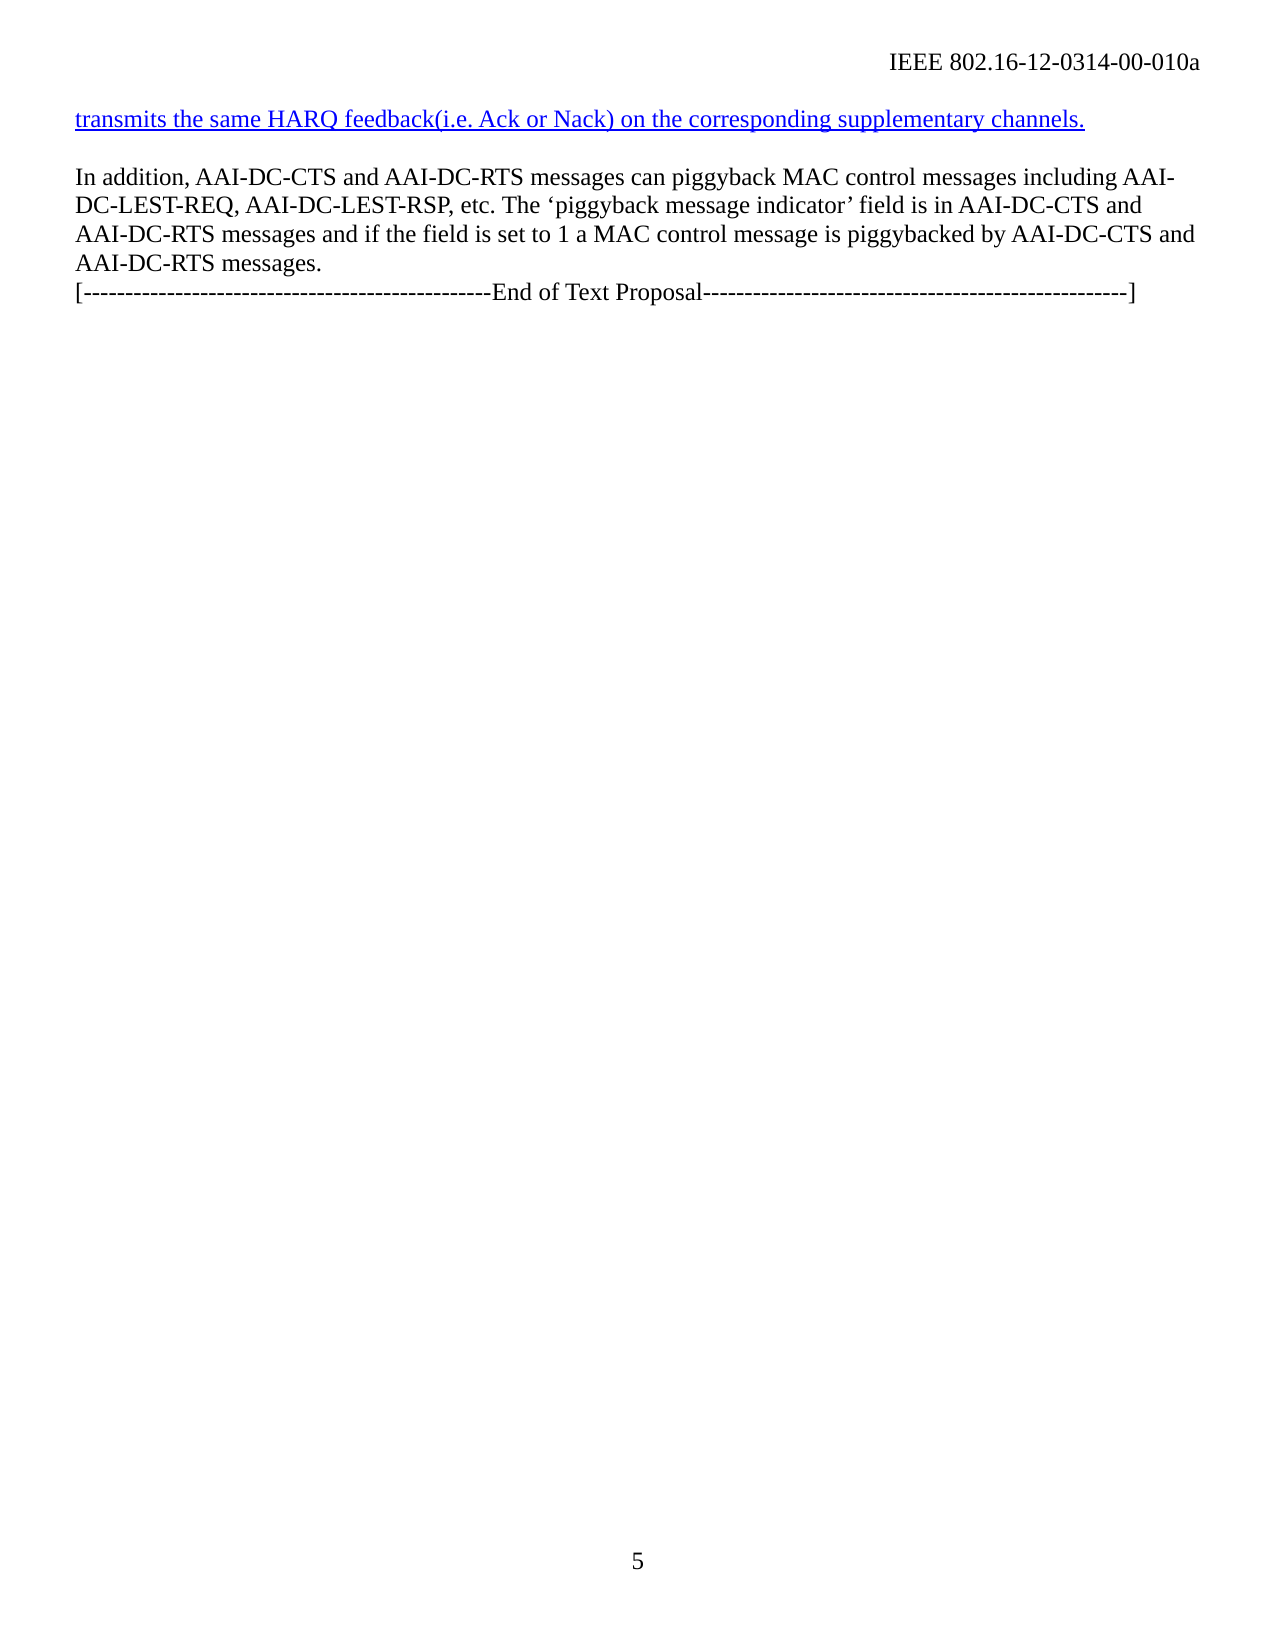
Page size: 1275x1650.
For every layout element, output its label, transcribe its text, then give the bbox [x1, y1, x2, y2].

text [-------------------------------------------------End of Text Proposal---------------------------------------------------] [75, 277, 1200, 306]
text In addition, AAI-DC-CTS and AAI-DC-RTS messages can piggyback MAC control messages including AAI-DC-LEST-REQ, AAI-DC-LEST-RSP, etc. The ‘piggyback message indicator’ field is in AAI-DC-CTS and AAI-DC-RTS messages and if the field is set to 1 a MAC control message is piggybacked by AAI-DC-CTS and AAI-DC-RTS messages. [75, 162, 1200, 277]
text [75, 104, 1200, 133]
